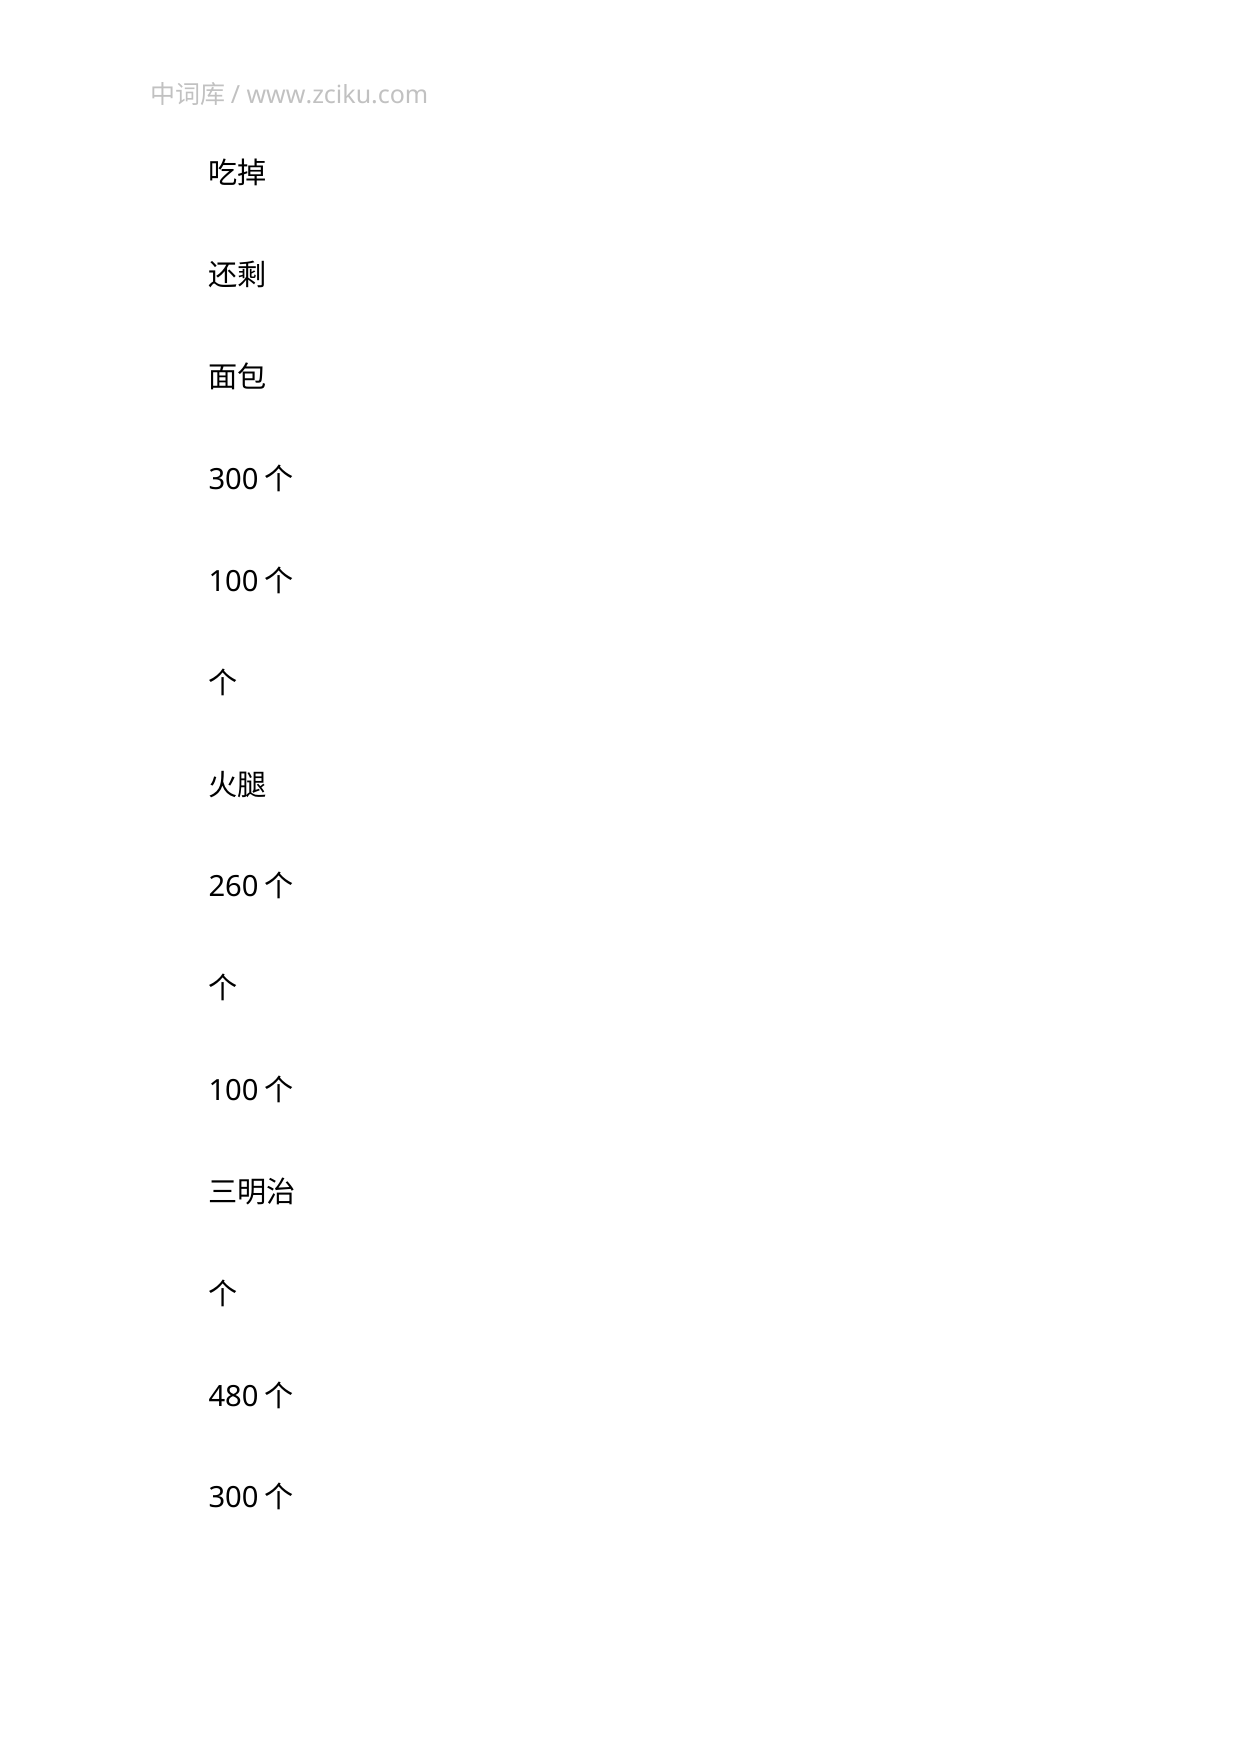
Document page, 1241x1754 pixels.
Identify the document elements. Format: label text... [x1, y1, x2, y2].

text 300个 [150, 455, 1090, 498]
text 300个 [150, 1474, 1090, 1516]
text 还剩 [150, 252, 1090, 294]
text 480个 [150, 1372, 1090, 1414]
text 个 [150, 659, 1090, 702]
text 面包 [150, 353, 1090, 396]
text 个 [150, 1270, 1090, 1313]
text 个 [150, 965, 1090, 1007]
text 100个 [150, 1067, 1090, 1109]
text 260个 [150, 863, 1090, 905]
text 吃掉 [150, 150, 1090, 192]
text 100个 [150, 557, 1090, 600]
text 火腿 [150, 761, 1090, 803]
text 三明治 [150, 1168, 1090, 1211]
